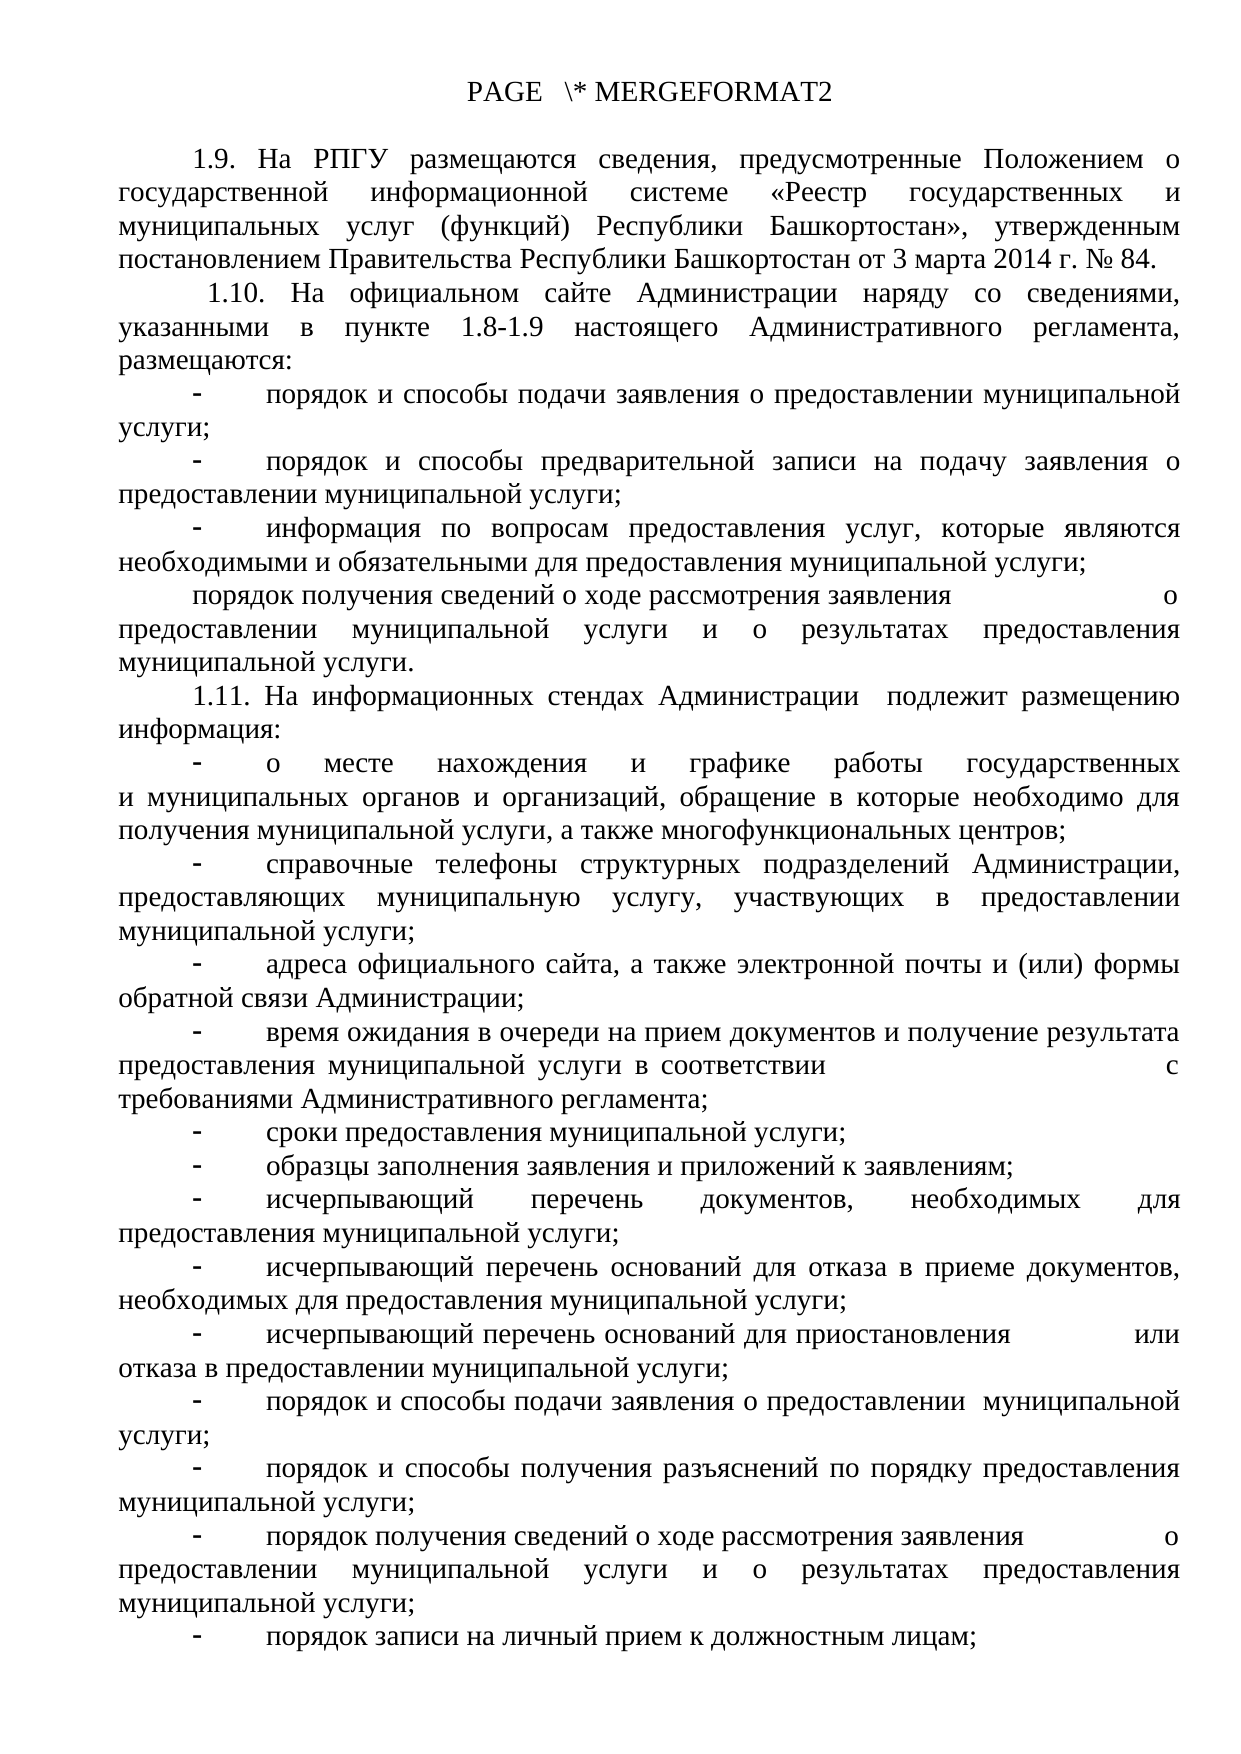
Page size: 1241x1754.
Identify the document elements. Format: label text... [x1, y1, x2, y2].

list образцы заполнения заявления и приложений к заявлениям; [118, 1148, 1181, 1182]
list порядок и способы подачи заявления о предоставлении муниципальной услуги; [118, 376, 1181, 443]
list порядок и способы подачи заявления о предоставлении муниципальной услуги; [118, 1383, 1181, 1450]
list порядок получения сведений о ходе рассмотрения заявления о предоставлении муниципальной услуги и о результатах предоставления муниципальной услуги; [118, 1518, 1181, 1618]
list порядок записи на личный прием к должностным лицам; [118, 1618, 1181, 1652]
list порядок и способы предварительной записи на подачу заявления о предоставлении муниципальной услуги; [118, 443, 1181, 510]
list исчерпывающий перечень оснований для приостановления или отказа в предоставлении муниципальной услуги; [118, 1316, 1181, 1383]
list исчерпывающий перечень оснований для отказа в приеме документов, необходимых для предоставления муниципальной услуги; [118, 1249, 1181, 1316]
list сроки предоставления муниципальной услуги; [118, 1114, 1181, 1148]
list порядок и способы получения разъяснений по порядку предоставления муниципальной услуги; [118, 1450, 1181, 1518]
text 1.10. На официальном сайте Администрации наряду со сведениями, указанными в пункте 1.8-1.9 настоящего Административного регламента, размещаются: [118, 275, 1181, 376]
list время ожидания в очереди на прием документов и получение результата предоставления муниципальной услуги в соответствии с требованиями Административного регламента; [118, 1014, 1181, 1114]
list информация по вопросам предоставления услуг, которые являются необходимыми и обязательными для предоставления муниципальной услуги; [118, 510, 1181, 577]
text 1.11. На информационных стендах Администрации подлежит размещению информация: [118, 678, 1181, 745]
text порядок получения сведений о ходе рассмотрения заявления о предоставлении муниципальной услуги и о результатах предоставления муниципальной услуги. [118, 577, 1181, 678]
list адреса официального сайта, а также электронной почты и (или) формы обратной связи Администрации; [118, 946, 1181, 1014]
text 1.9. На РПГУ размещаются сведения, предусмотренные Положением о государственной информационной системе «Реестр государственных и муниципальных услуг (функций) Республики Башкортостан», утвержденным постановлением Правительства Республики Башкортостан от 3 марта 2014 г. № 84. [118, 141, 1181, 275]
list справочные телефоны структурных подразделений Администрации, предоставляющих муниципальную услугу, участвующих в предоставлении муниципальной услуги; [118, 846, 1181, 946]
list о месте нахождения и графике работы государственных и муниципальных органов и организаций, обращение в которые необходимо для получения муниципальной услуги, а также многофункциональных центров; [118, 745, 1181, 846]
list исчерпывающий перечень документов, необходимых для предоставления муниципальной услуги; [118, 1182, 1181, 1249]
